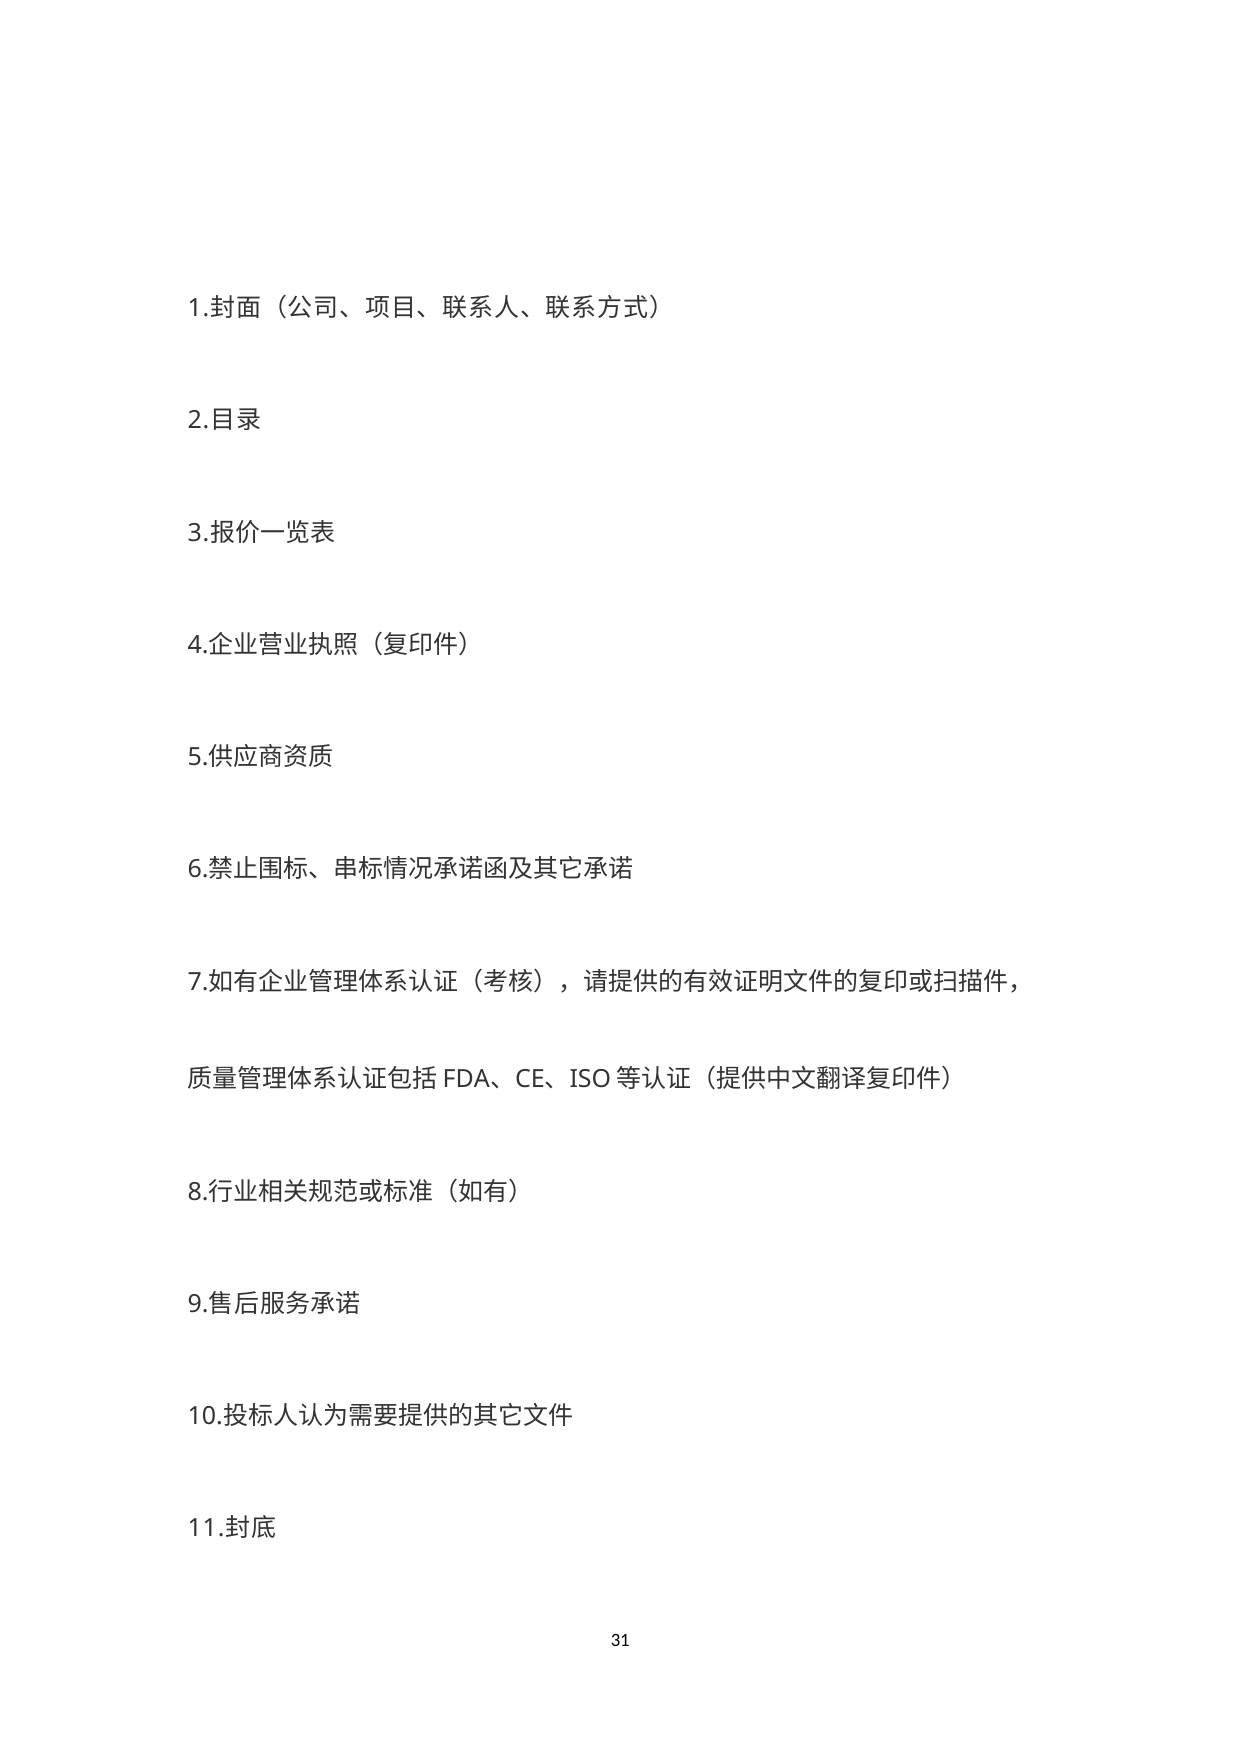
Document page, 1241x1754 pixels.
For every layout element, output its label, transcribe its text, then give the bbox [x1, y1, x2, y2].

text 5.供应商资质 [187, 722, 1053, 787]
text 7.如有企业管理体系认证（考核），请提供的有效证明文件的复印或扫描件，质量管理体系认证包括FDA、CE、ISO等认证（提供中文翻译复印件） [187, 947, 1053, 1109]
text 11.封底 [187, 1493, 1053, 1558]
text 10.投标人认为需要提供的其它文件 [187, 1381, 1053, 1446]
text 4.企业营业执照（复印件） [187, 610, 1053, 675]
text 2.目录 [187, 385, 1053, 450]
text 8.行业相关规范或标准（如有） [187, 1157, 1053, 1222]
text 9.售后服务承诺 [187, 1269, 1053, 1334]
text 6.禁止围标、串标情况承诺函及其它承诺 [187, 834, 1053, 899]
text 1.封面（公司、项目、联系人、联系方式） [187, 273, 1053, 338]
text 3.报价一览表 [187, 498, 1053, 563]
